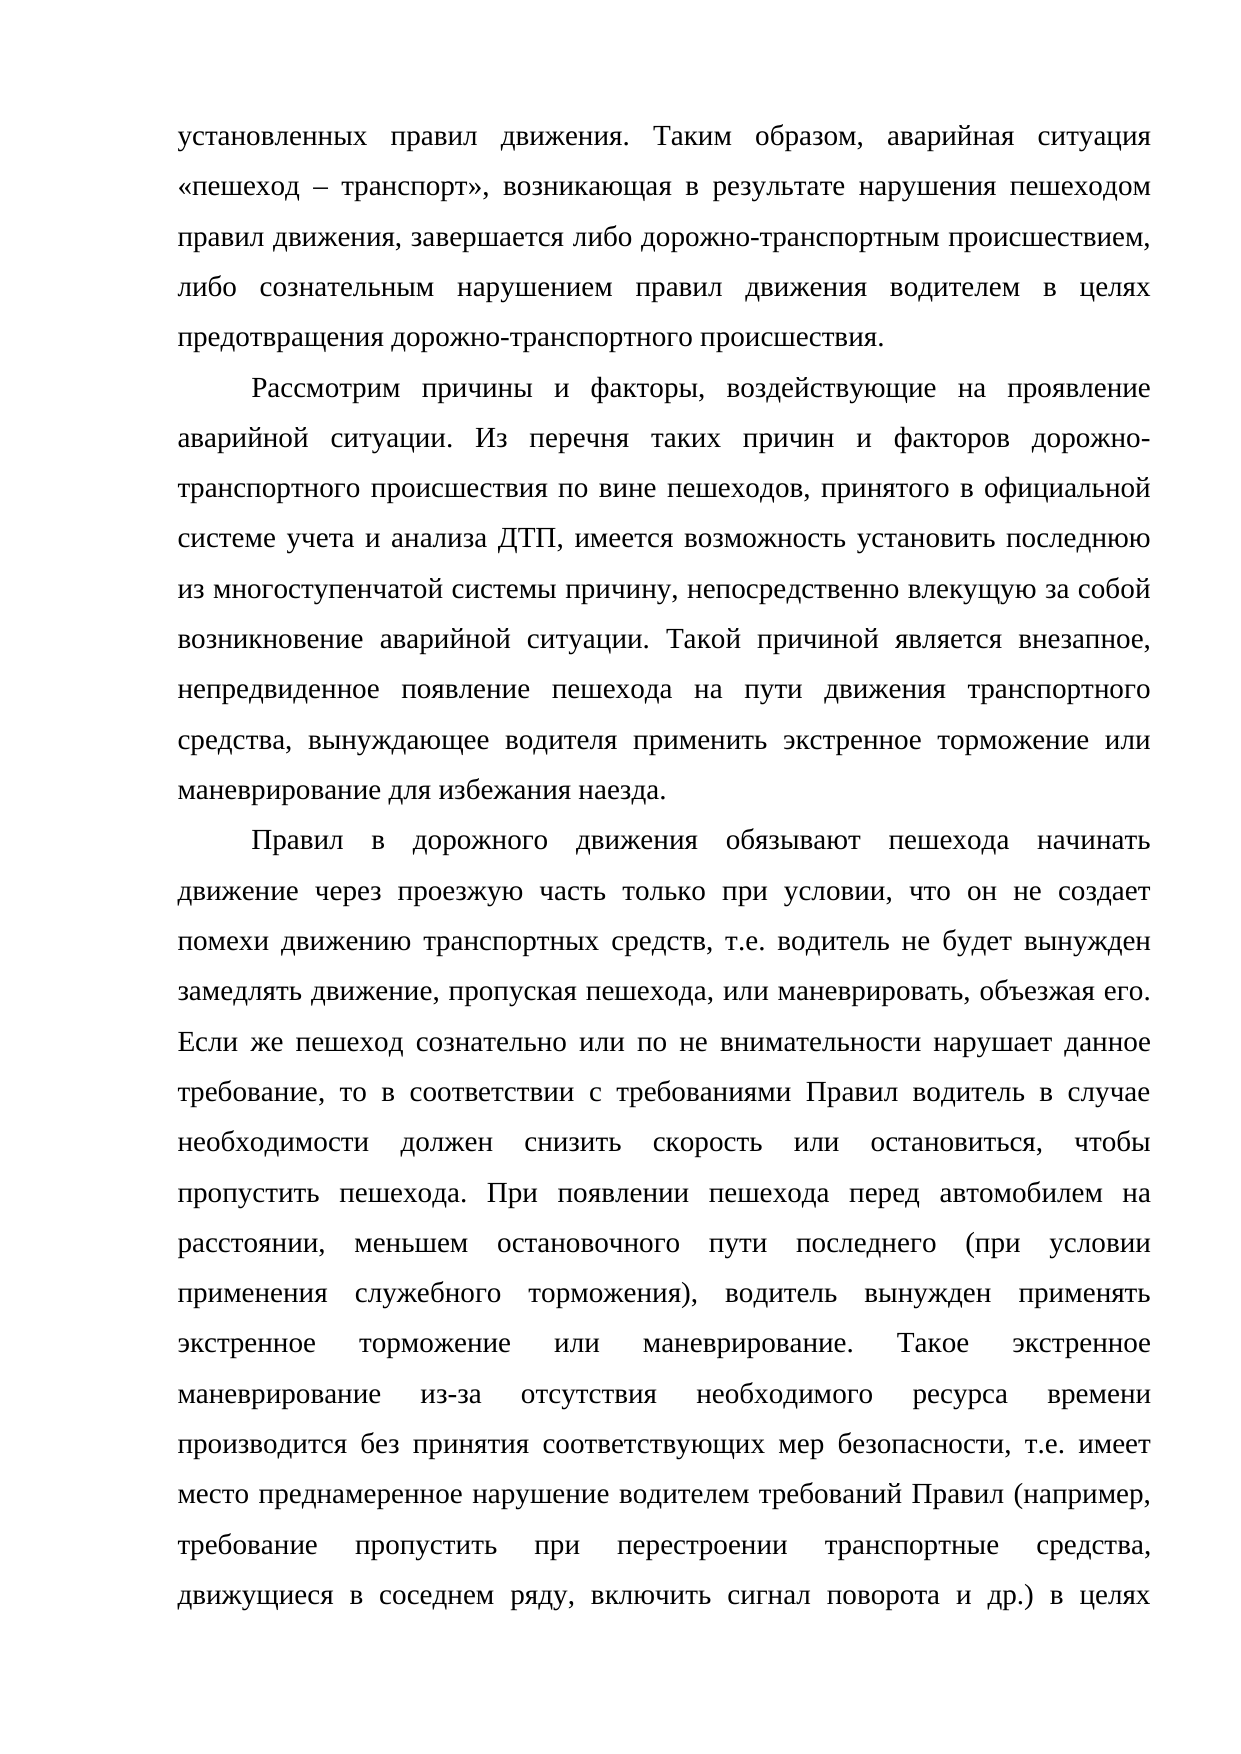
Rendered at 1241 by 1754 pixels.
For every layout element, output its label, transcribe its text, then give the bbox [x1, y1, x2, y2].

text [177, 822, 1152, 1611]
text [177, 118, 1152, 353]
text Рассмотрим причины и факторы, воздействующие на проявление аварийной ситуации. Из перечня таких причин и факторов дорожно-транспортного происшествия по вине пешеходов, принятого в официальной системе учета и анализа ДТП, имеется возможность установить последнюю из многоступенчатой системы причину, непосредственно влекущую за собой возникновение аварийной ситуации. Такой причиной является внезапное, непредвиденное появление пешехода на пути движения транспортного средства, вынуждающее водителя применить экстренное торможение или маневрирование для избежания наезда. [177, 370, 1152, 806]
